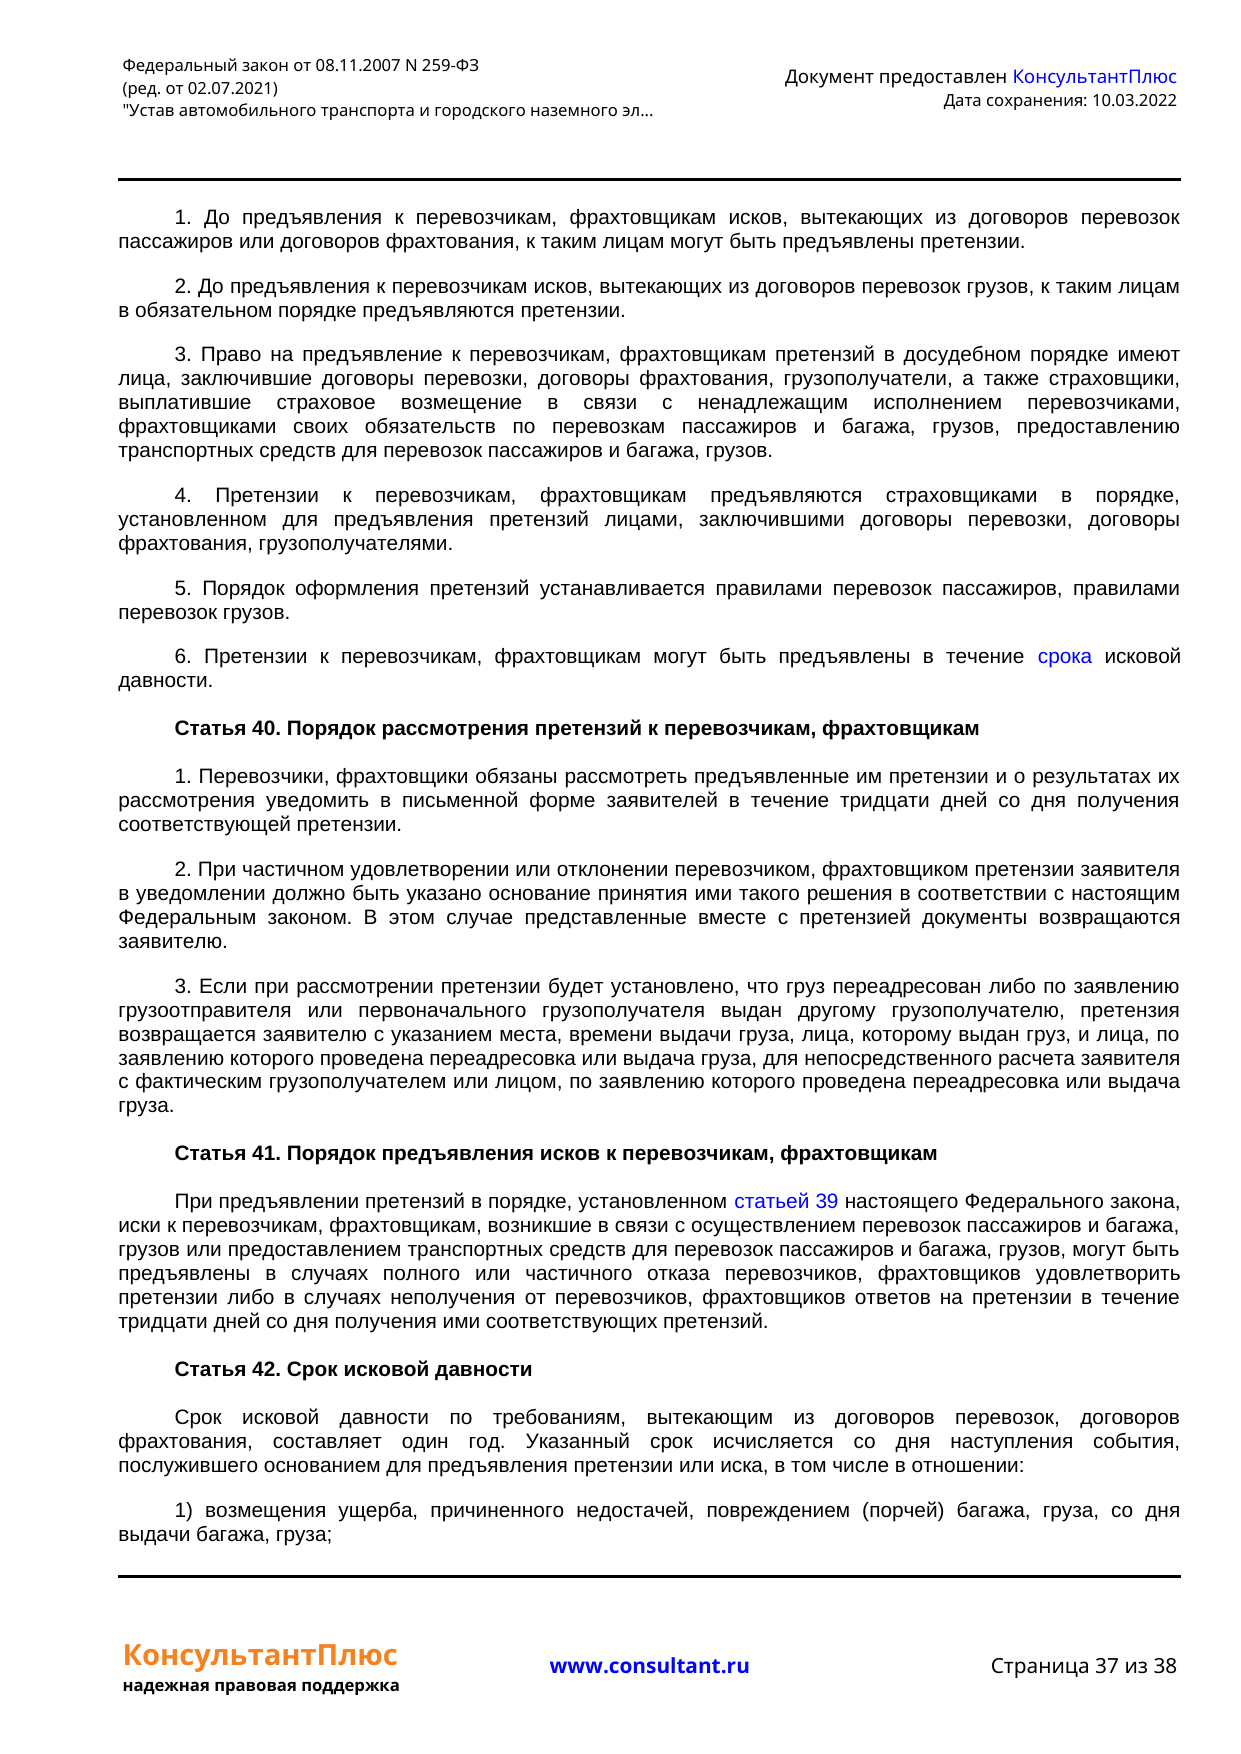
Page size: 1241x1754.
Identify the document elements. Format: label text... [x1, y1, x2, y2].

text 1. Перевозчики, фрахтовщики обязаны рассмотреть предъявленные им претензии и о результатах их рассмотрения уведомить в письменной форме заявителей в течение тридцати дней со дня получения соответствующей претензии. [118, 764, 1181, 836]
title Статья 42. Срок исковой давности [118, 1357, 1181, 1381]
text 6. Претензии к перевозчикам, фрахтовщикам могут быть предъявлены в течение срока исковой давности. [118, 644, 1181, 692]
text 2. До предъявления к перевозчикам исков, вытекающих из договоров перевозок грузов, к таким лицам в обязательном порядке предъявляются претензии. [118, 273, 1181, 321]
text 3. Право на предъявление к перевозчикам, фрахтовщикам претензий в досудебном порядке имеют лица, заключившие договоры перевозки, договоры фрахтования, грузополучатели, а также страховщики, выплатившие страховое возмещение в связи с ненадлежащим исполнением перевозчиками, фрахтовщиками своих обязательств по перевозкам пассажиров и багажа, грузов, предоставлению транспортных средств для перевозок пассажиров и багажа, грузов. [118, 342, 1181, 462]
text 2. При частичном удовлетворении или отклонении перевозчиком, фрахтовщиком претензии заявителя в уведомлении должно быть указано основание принятия ими такого решения в соответствии с настоящим Федеральным законом. В этом случае представленные вместе с претензией документы возвращаются заявителю. [118, 857, 1181, 953]
text 1) возмещения ущерба, причиненного недостачей, повреждением (порчей) багажа, груза, со дня выдачи багажа, груза; [118, 1497, 1181, 1545]
text 3. Если при рассмотрении претензии будет установлено, что груз переадресован либо по заявлению грузоотправителя или первоначального грузополучателя выдан другому грузополучателю, претензия возвращается заявителю с указанием места, времени выдачи груза, лица, которому выдан груз, и лица, по заявлению которого проведена переадресовка или выдача груза, для непосредственного расчета заявителя с фактическим грузополучателем или лицом, по заявлению которого проведена переадресовка или выдача груза. [118, 973, 1181, 1117]
text Срок исковой давности по требованиям, вытекающим из договоров перевозок, договоров фрахтования, составляет один год. Указанный срок исчисляется со дня наступления события, послужившего основанием для предъявления претензии или иска, в том числе в отношении: [118, 1405, 1181, 1477]
title Статья 41. Порядок предъявления исков к перевозчикам, фрахтовщикам [118, 1141, 1181, 1165]
text 5. Порядок оформления претензий устанавливается правилами перевозок пассажиров, правилами перевозок грузов. [118, 576, 1181, 623]
text 1. До предъявления к перевозчикам, фрахтовщикам исков, вытекающих из договоров перевозок пассажиров или договоров фрахтования, к таким лицам могут быть предъявлены претензии. [118, 205, 1181, 253]
text 4. Претензии к перевозчикам, фрахтовщикам предъявляются страховщиками в порядке, установленном для предъявления претензий лицами, заключившими договоры перевозки, договоры фрахтования, грузополучателями. [118, 483, 1181, 555]
title Статья 40. Порядок рассмотрения претензий к перевозчикам, фрахтовщикам [118, 716, 1181, 740]
text При предъявлении претензий в порядке, установленном статьей 39 настоящего Федерального закона, иски к перевозчикам, фрахтовщикам, возникшие в связи с осуществлением перевозок пассажиров и багажа, грузов или предоставлением транспортных средств для перевозок пассажиров и багажа, грузов, могут быть предъявлены в случаях полного или частичного отказа перевозчиков, фрахтовщиков удовлетворить претензии либо в случаях неполучения от перевозчиков, фрахтовщиков ответов на претензии в течение тридцати дней со дня получения ими соответствующих претензий. [118, 1189, 1181, 1333]
